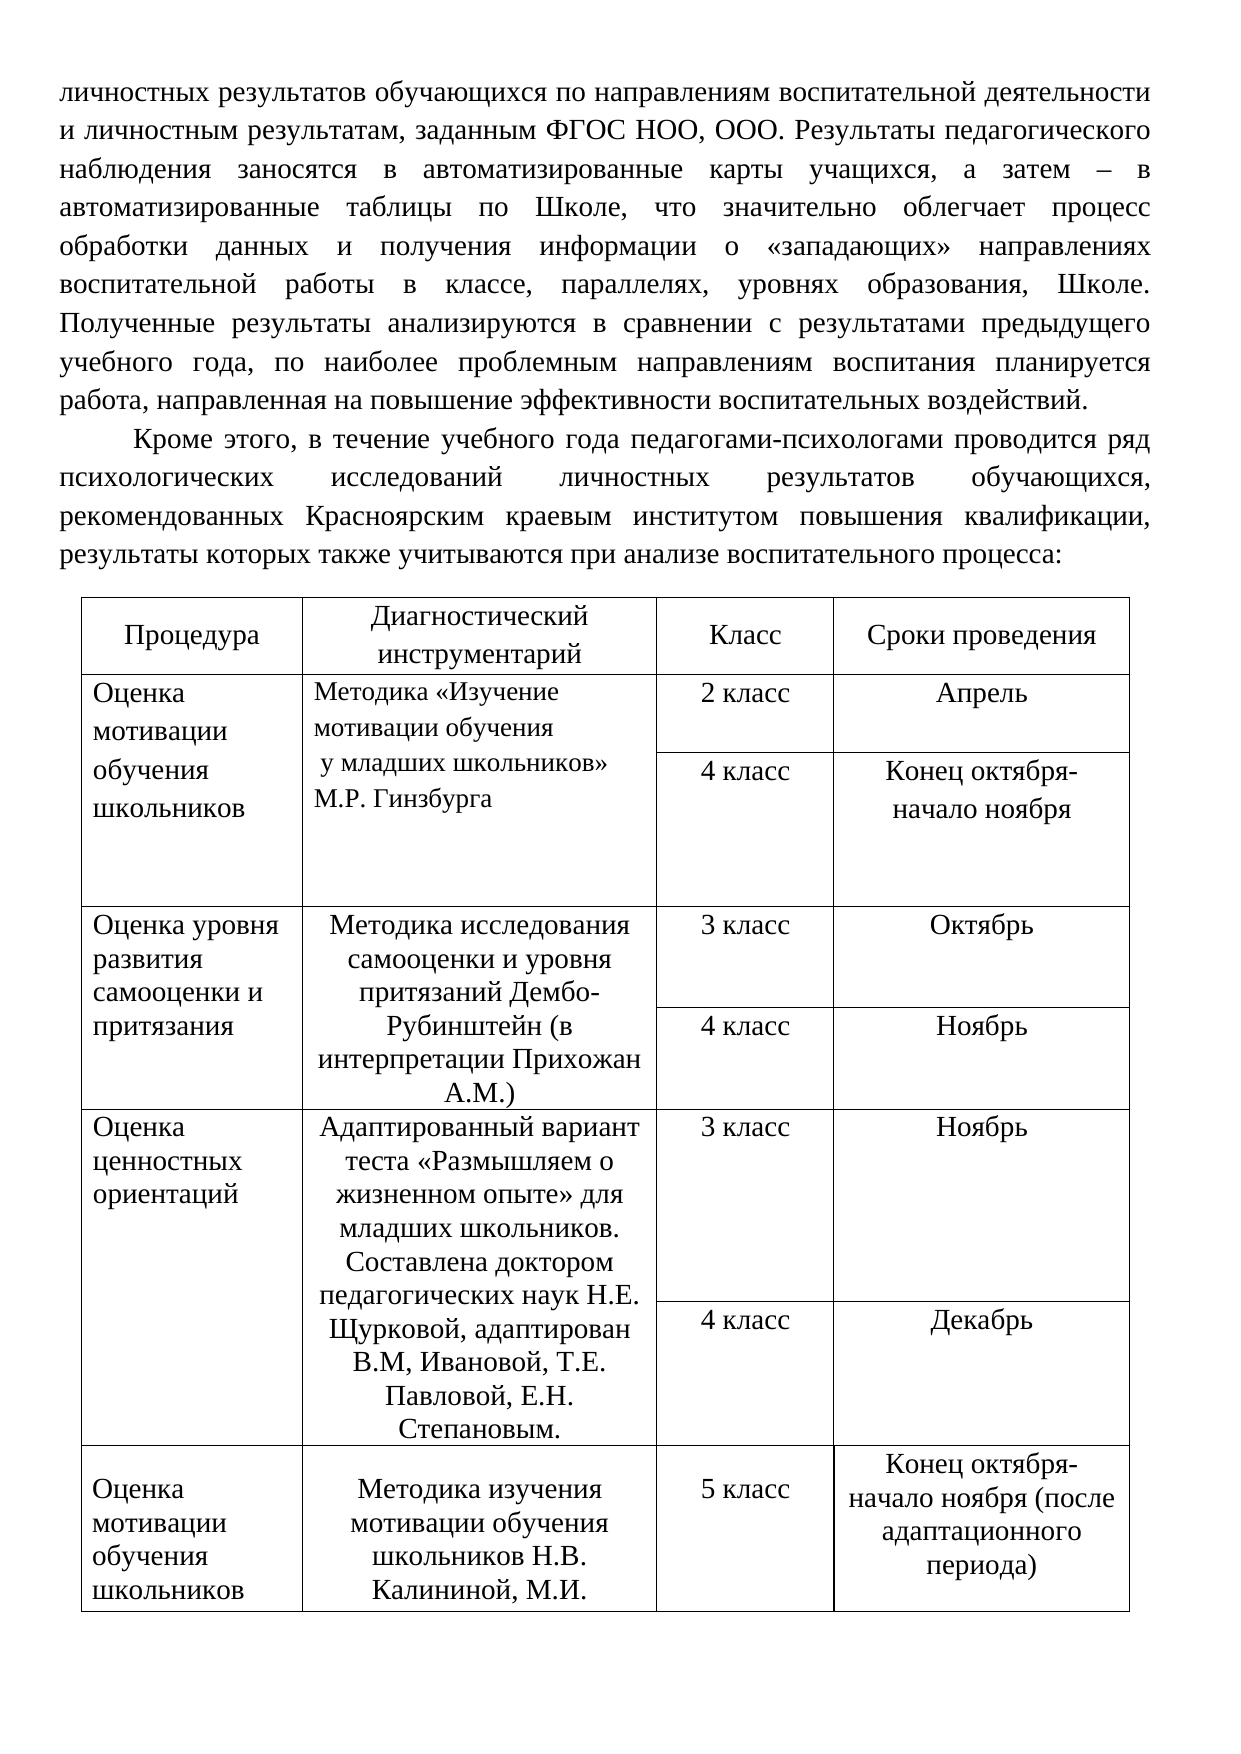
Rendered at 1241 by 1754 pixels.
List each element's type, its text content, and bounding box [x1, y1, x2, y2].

table_cell Оценка уровня развития самооценки и притязания [82, 907, 302, 1108]
table_cell 4 класс [657, 1302, 833, 1445]
table_cell Адаптированный вариант теста «Размышляем о жизненном опыте» для младших школьников. Составлена доктором педагогических наук Н.Е. Щурковой, адаптирован В.М, Ивановой, Т.Е. Павловой, Е.Н. Степановым. [303, 1110, 656, 1445]
table_cell Конец октября-начало ноября [834, 753, 1129, 906]
table_cell Методика «Изучение мотивации обучения у младших школьников» М.Р. Гинзбурга [303, 675, 656, 906]
table_cell Оценка ценностных ориентаций [82, 1110, 302, 1445]
table_cell 4 класс [657, 1008, 833, 1108]
table_cell Ноябрь [834, 1008, 1129, 1108]
table_cell Апрель [834, 675, 1129, 752]
table_cell 5 класс [657, 1446, 833, 1611]
table_cell Оценка мотивации обучения школьников [82, 675, 302, 906]
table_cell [303, 1446, 656, 1611]
text Кроме этого, в течение учебного года педагогами-психологами проводится ряд психологических исследований личностных результатов обучающихся, рекомендованных Красноярским краевым институтом повышения квалификации, результаты которых также учитываются при анализе воспитательного процесса: [59, 421, 1152, 570]
table_cell Ноябрь [834, 1110, 1129, 1301]
table_cell Декабрь [834, 1302, 1129, 1445]
table_cell 3 класс [657, 907, 833, 1007]
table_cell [82, 1446, 302, 1611]
table_cell Методика исследования самооценки и уровня притязаний Дембо-Рубинштейн (в интерпретации Прихожан А.М.) [303, 907, 656, 1108]
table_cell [835, 1446, 1129, 1611]
table_cell 3 класс [657, 1110, 833, 1301]
table_cell 4 класс [657, 753, 833, 906]
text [59, 74, 1152, 416]
table_cell 2 класс [657, 675, 833, 752]
table_header Сроки проведения [834, 598, 1129, 674]
table_header Диагностический инструментарий [303, 598, 656, 674]
table_cell Октябрь [834, 907, 1129, 1007]
table_header Класс [657, 598, 833, 674]
table_header Процедура [82, 598, 302, 674]
